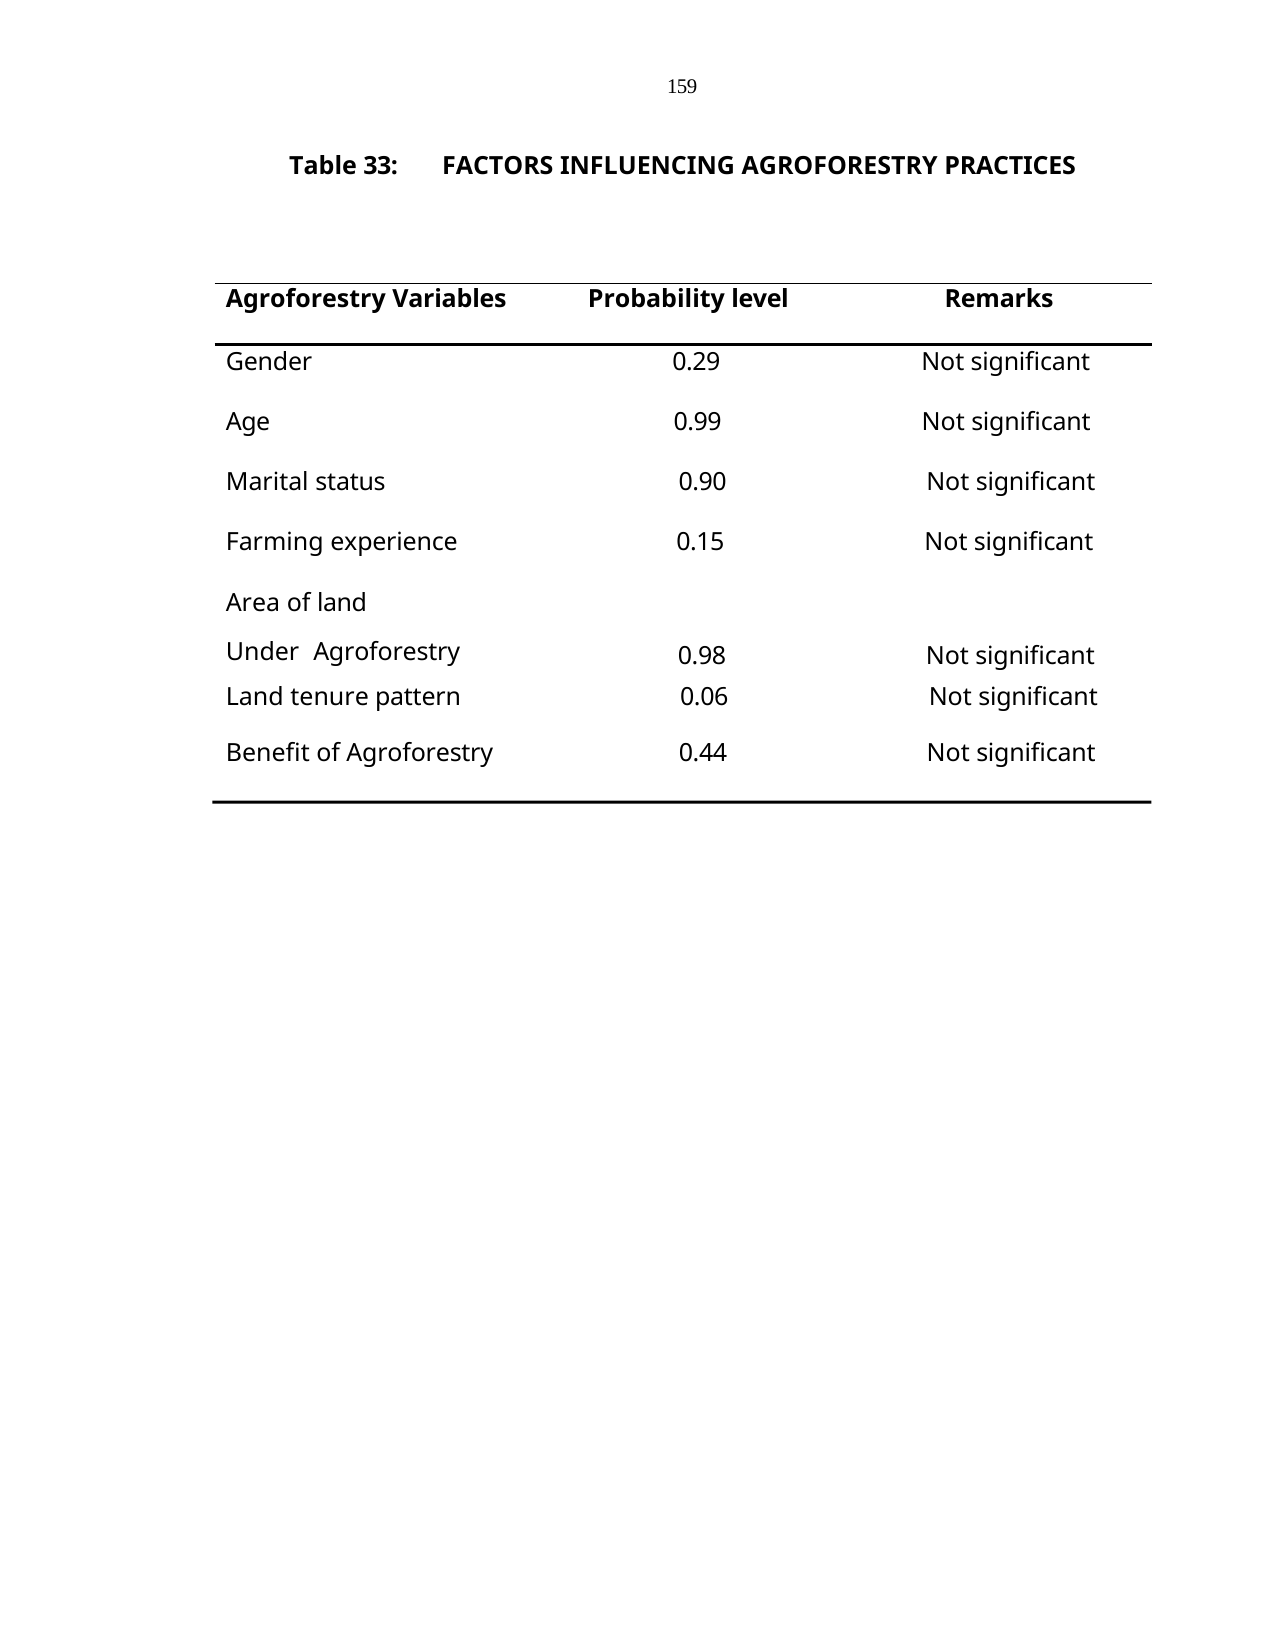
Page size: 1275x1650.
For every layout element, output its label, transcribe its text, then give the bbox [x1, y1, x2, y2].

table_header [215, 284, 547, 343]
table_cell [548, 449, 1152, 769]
text Table 33: FACTORS INFLUENCING AGROFORESTRY PRACTICES [136, 148, 1229, 182]
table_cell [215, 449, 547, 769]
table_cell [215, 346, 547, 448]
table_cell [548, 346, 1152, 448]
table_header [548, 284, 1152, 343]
